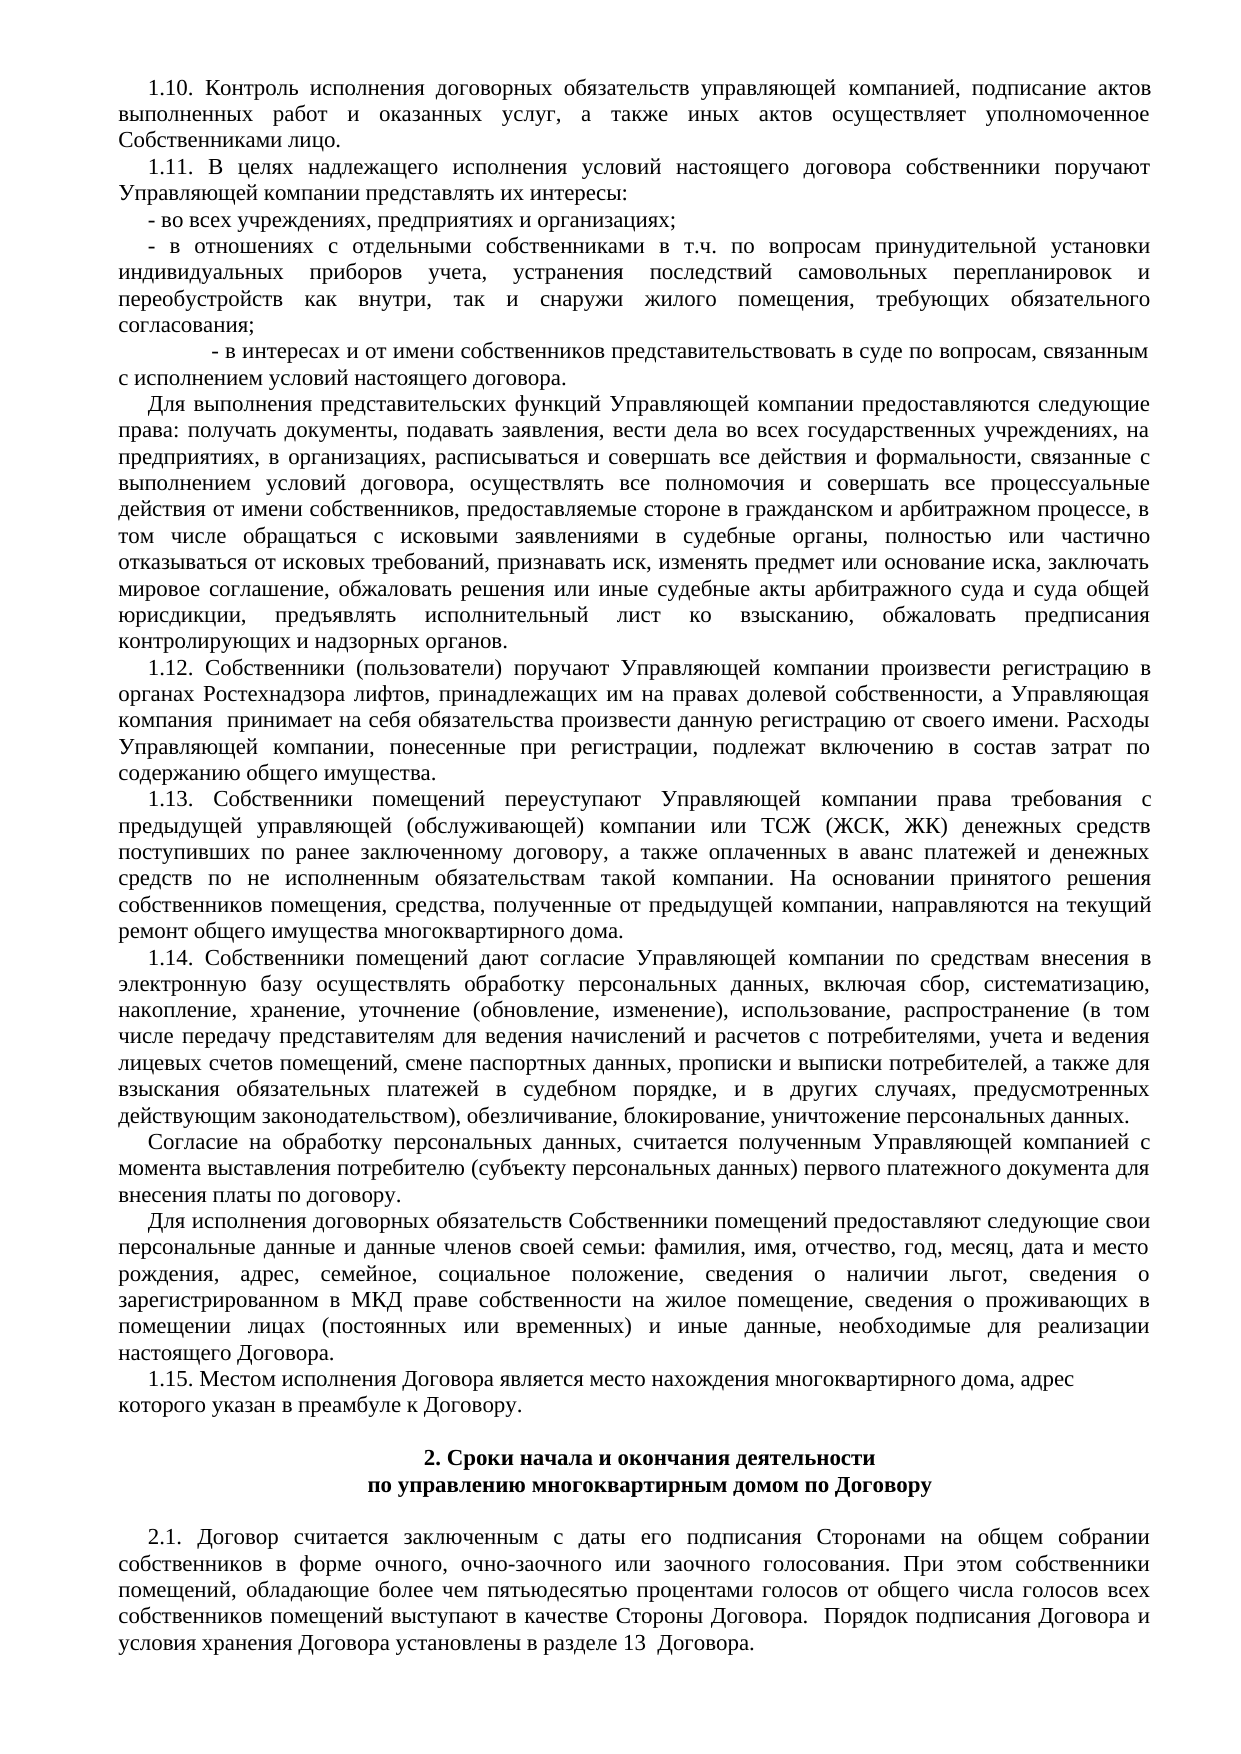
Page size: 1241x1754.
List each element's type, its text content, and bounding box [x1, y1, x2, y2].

text 1.15. Местом исполнения Договора является место нахождения многоквартирного дома, адрес которого указан в преамбуле к Договору. [118, 1365, 1152, 1418]
text 2.1. Договор считается заключенным с даты его подписания Сторонами на общем собрании собственников в форме очного, очно-заочного или заочного голосования. При этом собственники помещений, обладающие более чем пятьюдесятью процентами голосов от общего числа голосов всех собственников помещений выступают в качестве Стороны Договора. Порядок подписания Договора и условия хранения Договора установлены в разделе 13 Договора. [118, 1523, 1152, 1655]
text 1.10. Контроль исполнения договорных обязательств управляющей компанией, подписание актов выполненных работ и оказанных услуг, а также иных актов осуществляет уполномоченное Собственниками лицо. [118, 74, 1152, 153]
text 1.12. Собственники (пользователи) поручают Управляющей компании произвести регистрацию в органах Ростехнадзора лифтов, принадлежащих им на правах долевой собственности, а Управляющая компания принимает на себя обязательства произвести данную регистрацию от своего имени. Расходы Управляющей компании, понесенные при регистрации, подлежат включению в состав затрат по содержанию общего имущества. [118, 654, 1152, 785]
text 1.13. Собственники помещений переуступают Управляющей компании права требования с предыдущей управляющей (обслуживающей) компании или ТСЖ (ЖСК, ЖК) денежных средств поступивших по ранее заключенному договору, а также оплаченных в аванс платежей и денежных средств по не исполненным обязательствам такой компании. На основании принятого решения собственников помещения, средства, полученные от предыдущей компании, направляются на текущий ремонт общего имущества многоквартирного дома. [118, 785, 1152, 943]
text 1.11. В целях надлежащего исполнения условий настоящего договора собственники поручают Управляющей компании представлять их интересы: [118, 153, 1152, 206]
text - в отношениях с отдельными собственниками в т.ч. по вопросам принудительной установки индивидуальных приборов учета, устранения последствий самовольных перепланировок и переобустройств как внутри, так и снаружи жилого помещения, требующих обязательного согласования; [118, 232, 1152, 337]
text 1.14. Собственники помещений дают согласие Управляющей компании по средствам внесения в электронную базу осуществлять обработку персональных данных, включая сбор, систематизацию, накопление, хранение, уточнение (обновление, изменение), использование, распространение (в том числе передачу представителям для ведения начислений и расчетов с потребителями, учета и ведения лицевых счетов помещений, смене паспортных данных, прописки и выписки потребителей, а также для взыскания обязательных платежей в судебном порядке, и в других случаях, предусмотренных действующим законодательством), обезличивание, блокирование, уничтожение персональных данных. [118, 943, 1152, 1128]
text Для выполнения представительских функций Управляющей компании предоставляются следующие права: получать документы, подавать заявления, вести дела во всех государственных учреждениях, на предприятиях, в организациях, расписываться и совершать все действия и формальности, связанные с выполнением условий договора, осуществлять все полномочия и совершать все процессуальные действия от имени собственников, предоставляемые стороне в гражданском и арбитражном процессе, в том числе обращаться с исковыми заявлениями в судебные органы, полностью или частично отказываться от исковых требований, признавать иск, изменять предмет или основание иска, заключать мировое соглашение, обжаловать решения или иные судебные акты арбитражного суда и суда общей юрисдикции, предъявлять исполнительный лист ко взысканию, обжаловать предписания контролирующих и надзорных органов. [118, 390, 1152, 654]
text Для исполнения договорных обязательств Собственники помещений предоставляют следующие свои персональные данные и данные членов своей семьи: фамилия, имя, отчество, год, месяц, дата и место рождения, адрес, семейное, социальное положение, сведения о наличии льгот, сведения о зарегистрированном в МКД праве собственности на жилое помещение, сведения о проживающих в помещении лицах (постоянных или временных) и иные данные, необходимые для реализации настоящего Договора. [118, 1207, 1152, 1365]
text Согласие на обработку персональных данных, считается полученным Управляющей компанией с момента выставления потребителю (субъекту персональных данных) первого платежного документа для внесения платы по договору. [118, 1128, 1152, 1207]
text по управлению многоквартирным домом по Договору [118, 1471, 1152, 1497]
text - в интересах и от имени собственников представительствовать в суде по вопросам, связанным с исполнением условий настоящего договора. [118, 337, 1152, 390]
text - во всех учреждениях, предприятиях и организациях; [118, 206, 1152, 232]
text 2. Сроки начала и окончания деятельности [118, 1444, 1152, 1471]
